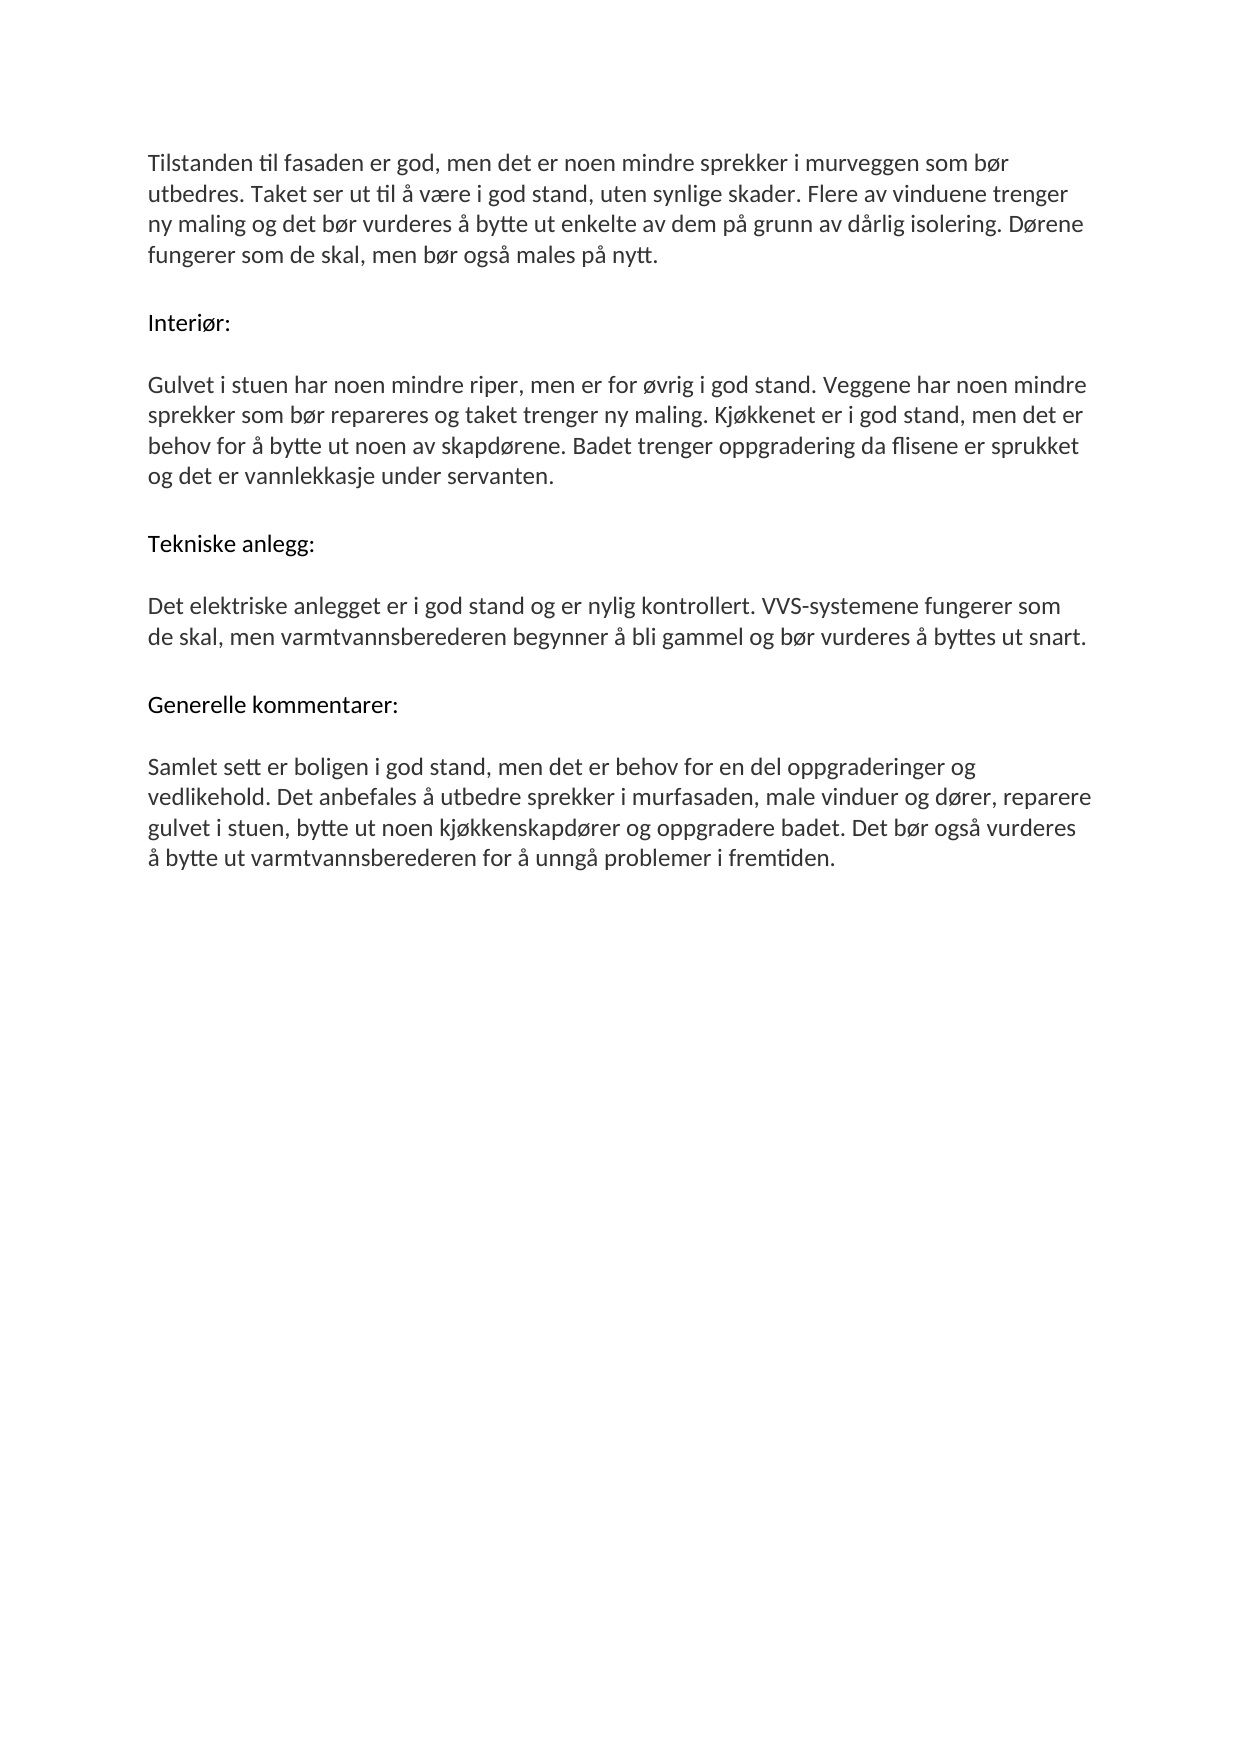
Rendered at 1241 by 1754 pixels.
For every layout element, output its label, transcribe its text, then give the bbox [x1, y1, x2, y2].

text Gulvet i stuen har noen mindre riper, men er for øvrig i god stand. Veggene har noen mindre sprekker som bør repareres og taket trenger ny maling. Kjøkkenet er i god stand, men det er behov for å bytte ut noen av skapdørene. Badet trenger oppgradering da flisene er sprukket og det er vannlekkasje under servanten. [148, 369, 1093, 491]
text Det elektriske anlegget er i god stand og er nylig kontrollert. VVS-systemene fungerer som de skal, men varmtvannsberederen begynner å bli gammel og bør vurderes å byttes ut snart. [148, 590, 1093, 651]
text Tekniske anlegg: [148, 528, 1093, 559]
text Interiør: [148, 307, 1093, 338]
text Samlet sett er boligen i god stand, men det er behov for en del oppgraderinger og vedlikehold. Det anbefales å utbedre sprekker i murfasaden, male vinduer og dører, reparere gulvet i stuen, bytte ut noen kjøkkenskapdører og oppgradere badet. Det bør også vurderes å bytte ut varmtvannsberederen for å unngå problemer i fremtiden. [148, 751, 1093, 873]
text Tilstanden til fasaden er god, men det er noen mindre sprekker i murveggen som bør utbedres. Taket ser ut til å være i god stand, uten synlige skader. Flere av vinduene trenger ny maling og det bør vurderes å bytte ut enkelte av dem på grunn av dårlig isolering. Dørene fungerer som de skal, men bør også males på nytt. [148, 148, 1093, 270]
text Generelle kommentarer: [148, 689, 1093, 719]
